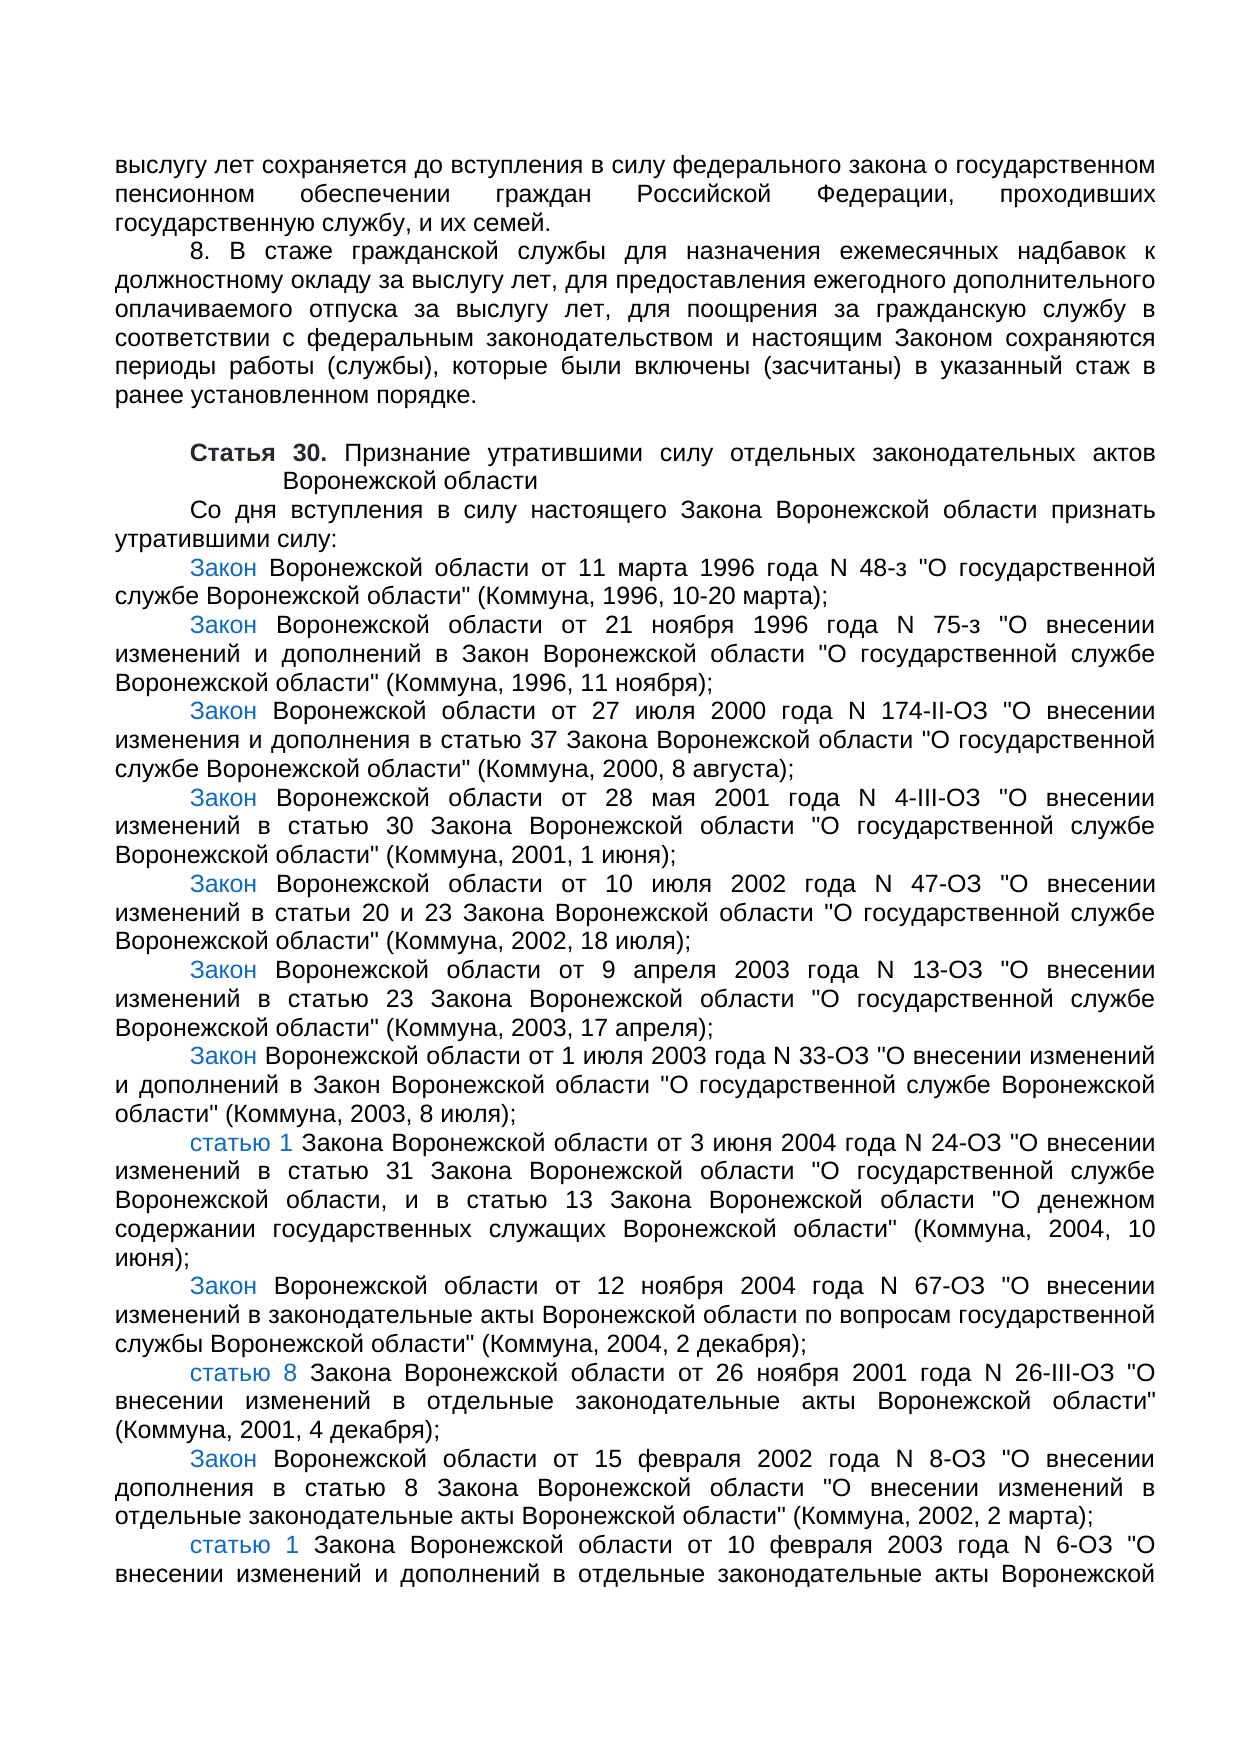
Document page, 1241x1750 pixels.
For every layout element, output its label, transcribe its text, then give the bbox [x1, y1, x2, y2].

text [114, 1530, 1157, 1587]
text статью 1 Закона Воронежской области от 3 июня 2004 года N 24-ОЗ "О внесении изменений в статью 31 Закона Воронежской области "О государственной службе Воронежской области, и в статью 13 Закона Воронежской области "О денежном содержании государственных служащих Воронежской области" (Коммуна, 2004, 10 июня); [114, 1127, 1157, 1271]
text Со дня вступления в силу настоящего Закона Воронежской области признать утратившими силу: [114, 495, 1157, 552]
text Закон Воронежской области от 10 июля 2002 года N 47-ОЗ "О внесении изменений в статьи 20 и 23 Закона Воронежской области "О государственной службе Воронежской области" (Коммуна, 2002, 18 июля); [114, 869, 1157, 955]
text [114, 150, 1157, 236]
text Статья 30. Признание утратившими силу отдельных законодательных актов Воронежской области [189, 437, 1157, 495]
text Закон Воронежской области от 28 мая 2001 года N 4-III-ОЗ "О внесении изменений в статью 30 Закона Воронежской области "О государственной службе Воронежской области" (Коммуна, 2001, 1 июня); [114, 782, 1157, 869]
text статью 8 Закона Воронежской области от 26 ноября 2001 года N 26-III-ОЗ "О внесении изменений в отдельные законодательные акты Воронежской области" (Коммуна, 2001, 4 декабря); [114, 1357, 1157, 1444]
text Закон Воронежской области от 27 июля 2000 года N 174-II-ОЗ "О внесении изменения и дополнения в статью 37 Закона Воронежской области "О государственной службе Воронежской области" (Коммуна, 2000, 8 августа); [114, 696, 1157, 782]
text Закон Воронежской области от 12 ноября 2004 года N 67-ОЗ "О внесении изменений в законодательные акты Воронежской области по вопросам государственной службы Воронежской области" (Коммуна, 2004, 2 декабря); [114, 1271, 1157, 1357]
text Закон Воронежской области от 11 марта 1996 года N 48-з "О государственной службе Воронежской области" (Коммуна, 1996, 10-20 марта); [114, 552, 1157, 610]
text Закон Воронежской области от 21 ноября 1996 года N 75-з "О внесении изменений и дополнений в Закон Воронежской области "О государственной службе Воронежской области" (Коммуна, 1996, 11 ноября); [114, 610, 1157, 696]
text 8. В стаже гражданской службы для назначения ежемесячных надбавок к должностному окладу за выслугу лет, для предоставления ежегодного дополнительного оплачиваемого отпуска за выслугу лет, для поощрения за гражданскую службу в соответствии с федеральным законодательством и настоящим Законом сохраняются периоды работы (службы), которые были включены (засчитаны) в указанный стаж в ранее установленном порядке. [114, 236, 1157, 409]
text Закон Воронежской области от 15 февраля 2002 года N 8-ОЗ "О внесении дополнения в статью 8 Закона Воронежской области "О внесении изменений в отдельные законодательные акты Воронежской области" (Коммуна, 2002, 2 марта); [114, 1444, 1157, 1530]
text Закон Воронежской области от 9 апреля 2003 года N 13-ОЗ "О внесении изменений в статью 23 Закона Воронежской области "О государственной службе Воронежской области" (Коммуна, 2003, 17 апреля); [114, 955, 1157, 1041]
text Закон Воронежской области от 1 июля 2003 года N 33-ОЗ "О внесении изменений и дополнений в Закон Воронежской области "О государственной службе Воронежской области" (Коммуна, 2003, 8 июля); [114, 1041, 1157, 1127]
